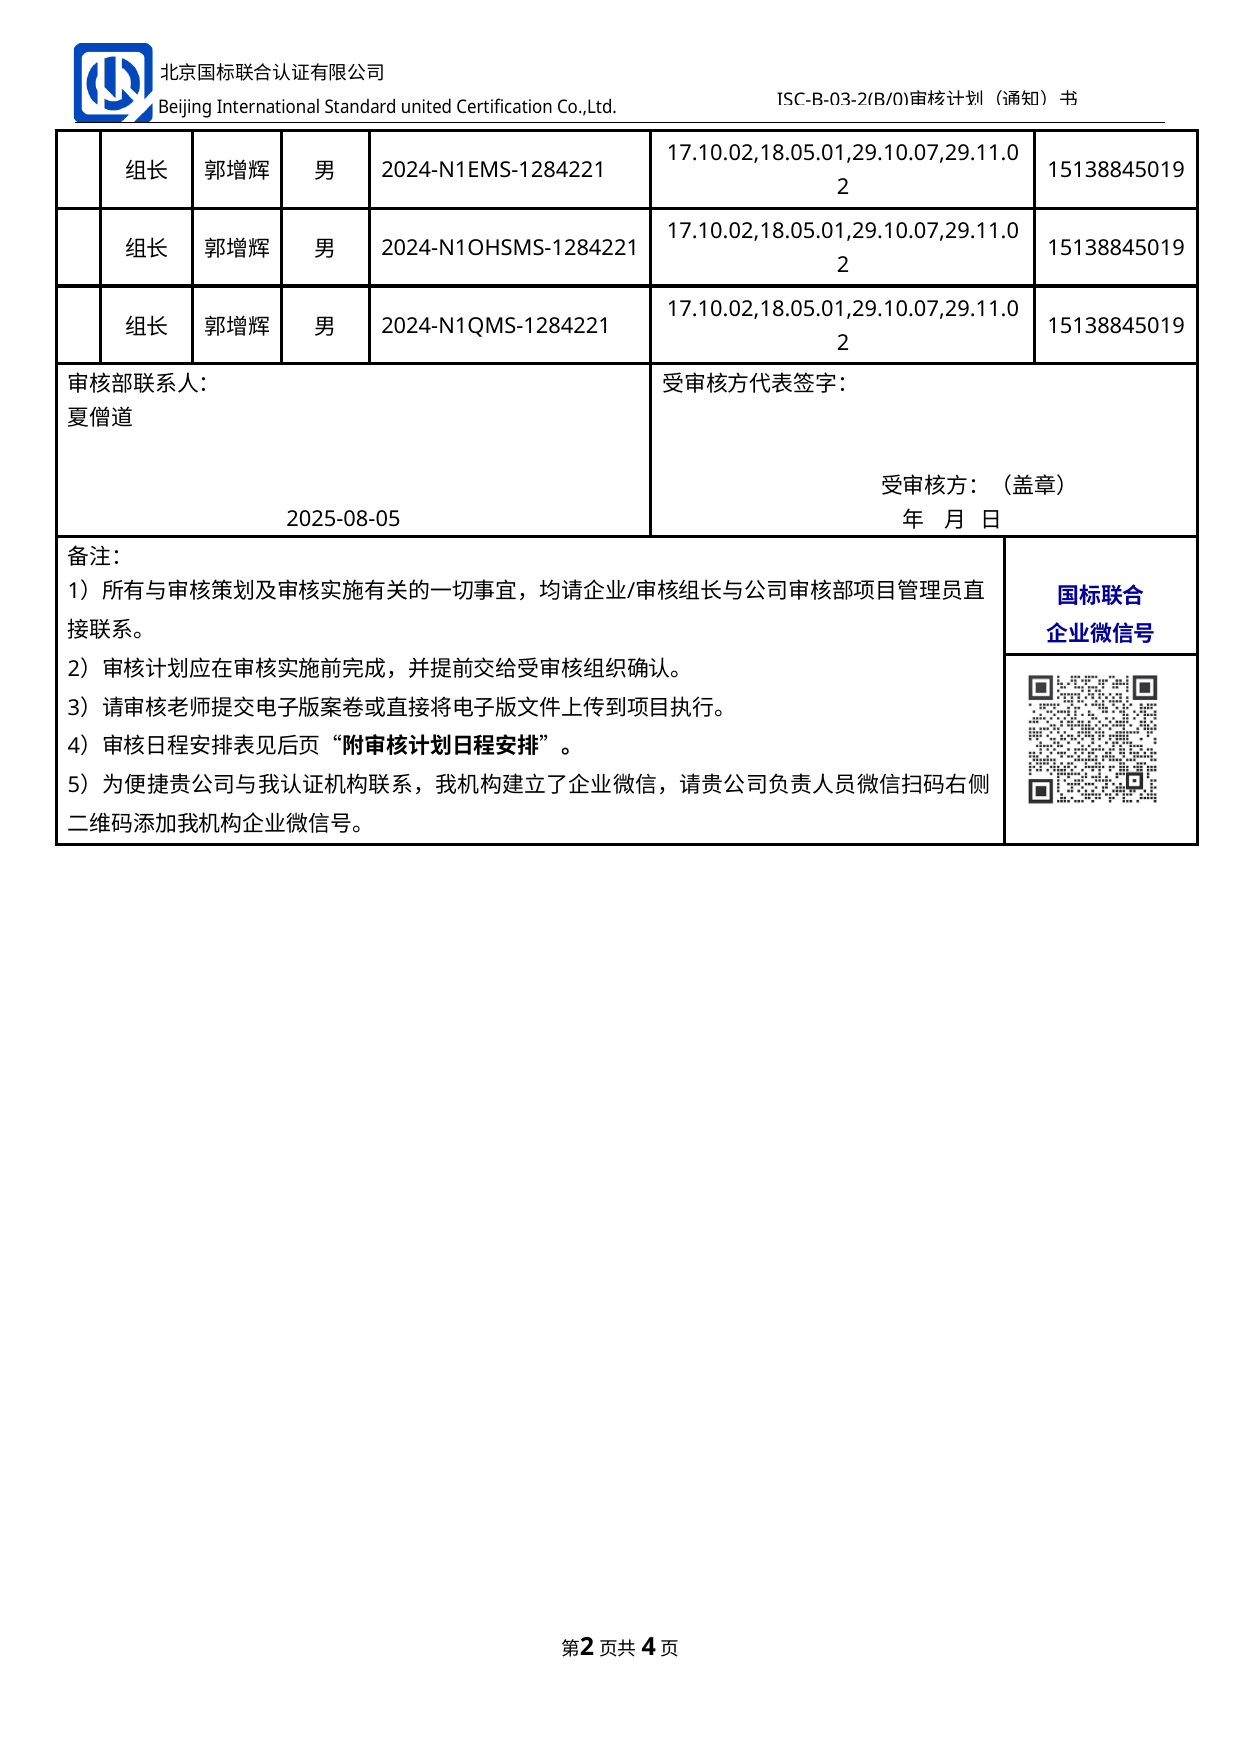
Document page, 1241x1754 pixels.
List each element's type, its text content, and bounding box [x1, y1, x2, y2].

table_cell 15138845019 [1036, 288, 1196, 362]
table_cell 17.10.02,18.05.01,29.10.07,29.11.02 [652, 132, 1033, 207]
table_cell 组长 [102, 132, 191, 207]
table_cell 受审核方代表签字： 受审核方：（盖章） 年 月 日 [652, 365, 1196, 535]
table_cell [1006, 656, 1196, 842]
table_cell 2024-N1EMS-1284221 [371, 132, 649, 207]
table_cell 组长 [102, 288, 191, 362]
table_cell [58, 288, 99, 362]
table_cell 2024-N1OHSMS-1284221 [371, 210, 649, 284]
table_cell 审核部联系人： 夏僧道 2025-08-05 [58, 365, 649, 535]
table_cell 17.10.02,18.05.01,29.10.07,29.11.02 [652, 288, 1033, 362]
table_cell 国标联合 企业微信号 [1006, 538, 1196, 653]
table_cell 组长 [102, 210, 191, 284]
picture [73, 43, 153, 123]
table_cell 郭增辉 [194, 288, 280, 362]
table_cell [58, 210, 99, 284]
picture [1020, 669, 1166, 813]
table_cell 郭增辉 [194, 132, 280, 207]
table_cell 17.10.02,18.05.01,29.10.07,29.11.02 [652, 210, 1033, 284]
table_cell 备注： 1）所有与审核策划及审核实施有关的一切事宜，均请企业/审核组长与公司审核部项目管理员直接联系。 2）审核计划应在审核实施前完成，并提前交给受审核组织确认。 3）请审核老师提交电子版案卷或直接将电子版文件上传到项目执行。 4）审核日程安排表见后页“附审核计划日程安排”。 5）为便捷贵公司与我认证机构联系，我机构建立了企业微信，请贵公司负责人员微信扫码右侧二维码添加我机构企业微信号。 [58, 538, 1003, 842]
table_cell 男 [283, 210, 368, 284]
table_cell 2024-N1QMS-1284221 [371, 288, 649, 362]
table_cell 男 [283, 132, 368, 207]
table_cell 15138845019 [1036, 132, 1196, 207]
table_cell 男 [283, 288, 368, 362]
table_cell 15138845019 [1036, 210, 1196, 284]
table_cell [58, 132, 99, 207]
table_cell 郭增辉 [194, 210, 280, 284]
